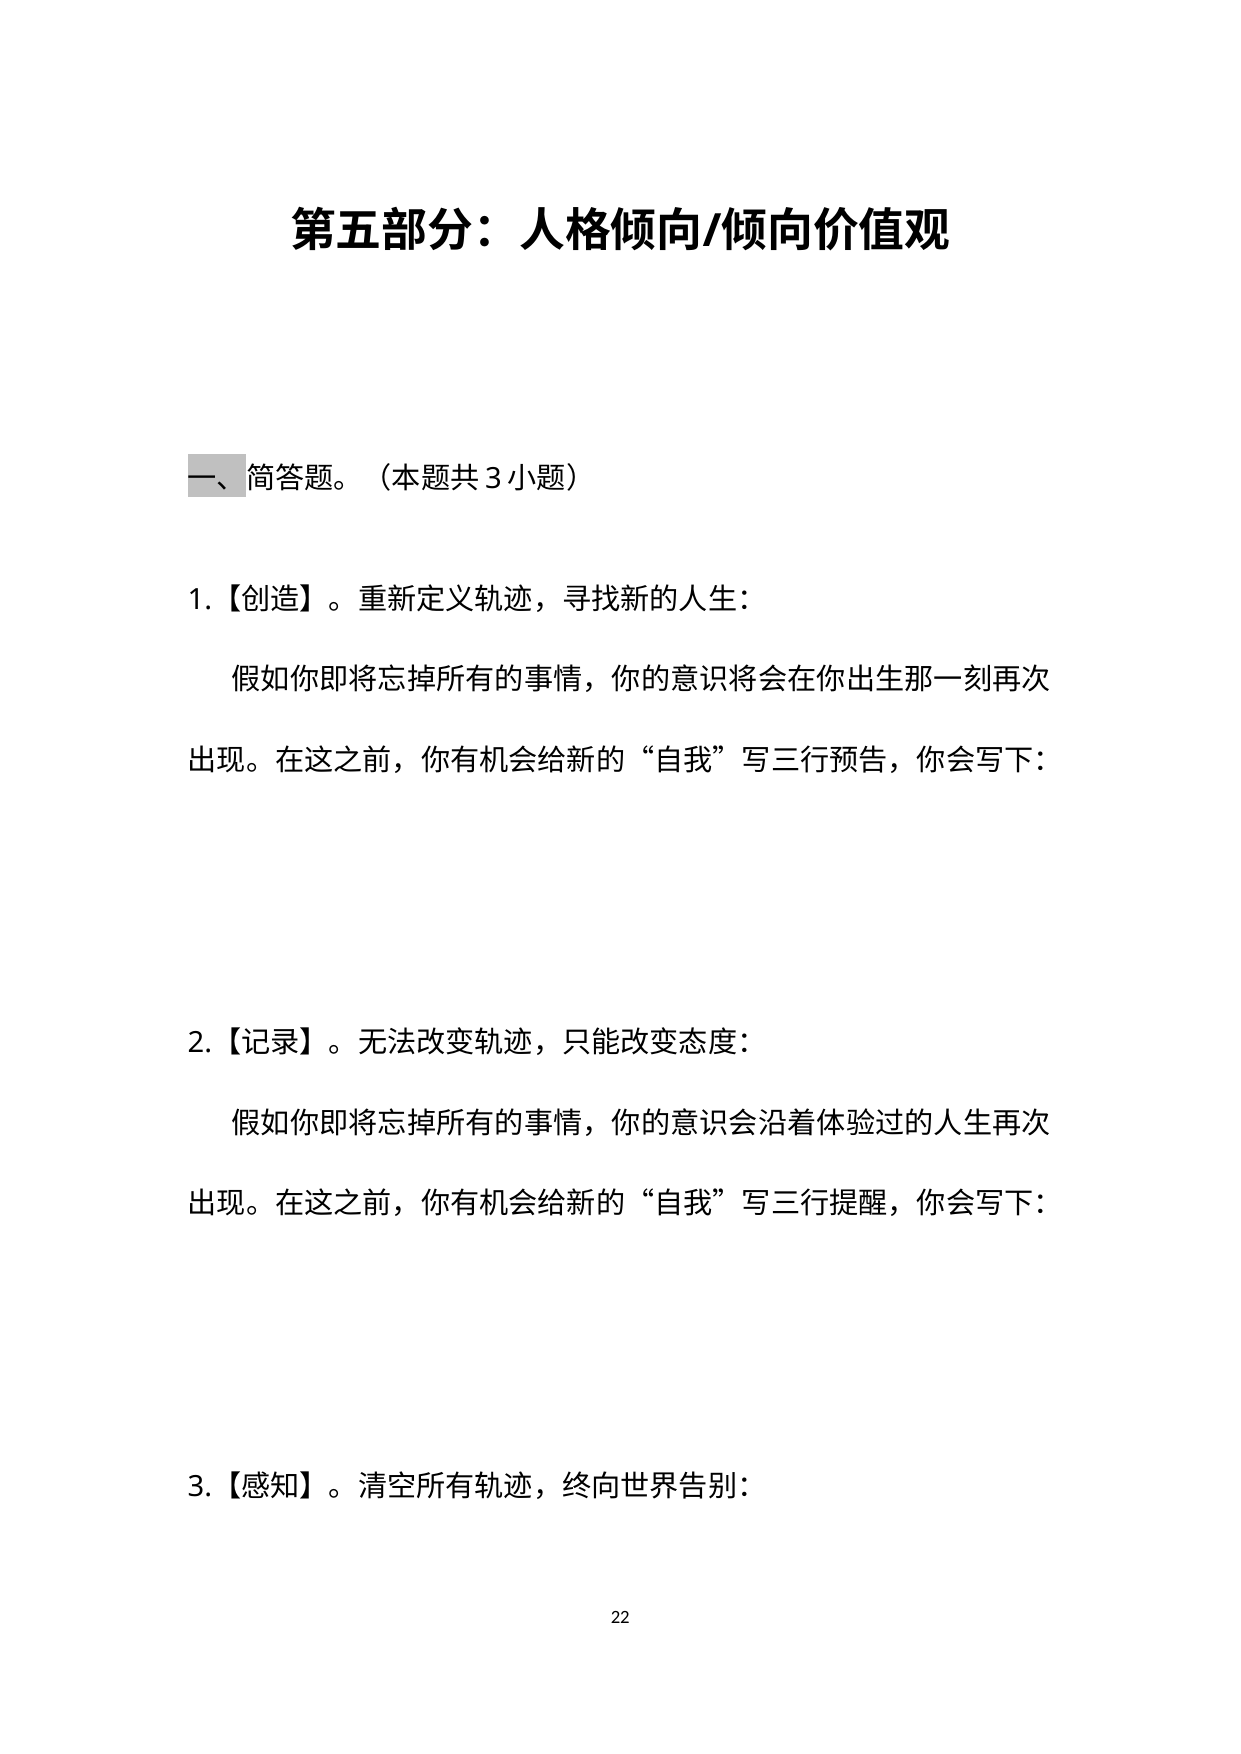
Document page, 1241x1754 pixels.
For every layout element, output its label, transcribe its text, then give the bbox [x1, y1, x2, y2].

text 2.【记录】。无法改变轨迹，只能改变态度： [187, 999, 1053, 1080]
text 假如你即将忘掉所有的事情，你的意识会沿着体验过的人生再次出现。在这之前，你有机会给新的“自我”写三行提醒，你会写下： [187, 1080, 1053, 1241]
text 1.【创造】。重新定义轨迹，寻找新的人生： [187, 556, 1053, 637]
text 一、简答题。（本题共3小题） [187, 435, 1053, 516]
text 假如你即将忘掉所有的事情，你的意识将会在你出生那一刻再次出现。在这之前，你有机会给新的“自我”写三行预告，你会写下： [187, 637, 1053, 798]
text 第五部分：人格倾向/倾向价值观 [187, 187, 1053, 267]
text 3.【感知】。清空所有轨迹，终向世界告别： [187, 1443, 1053, 1524]
